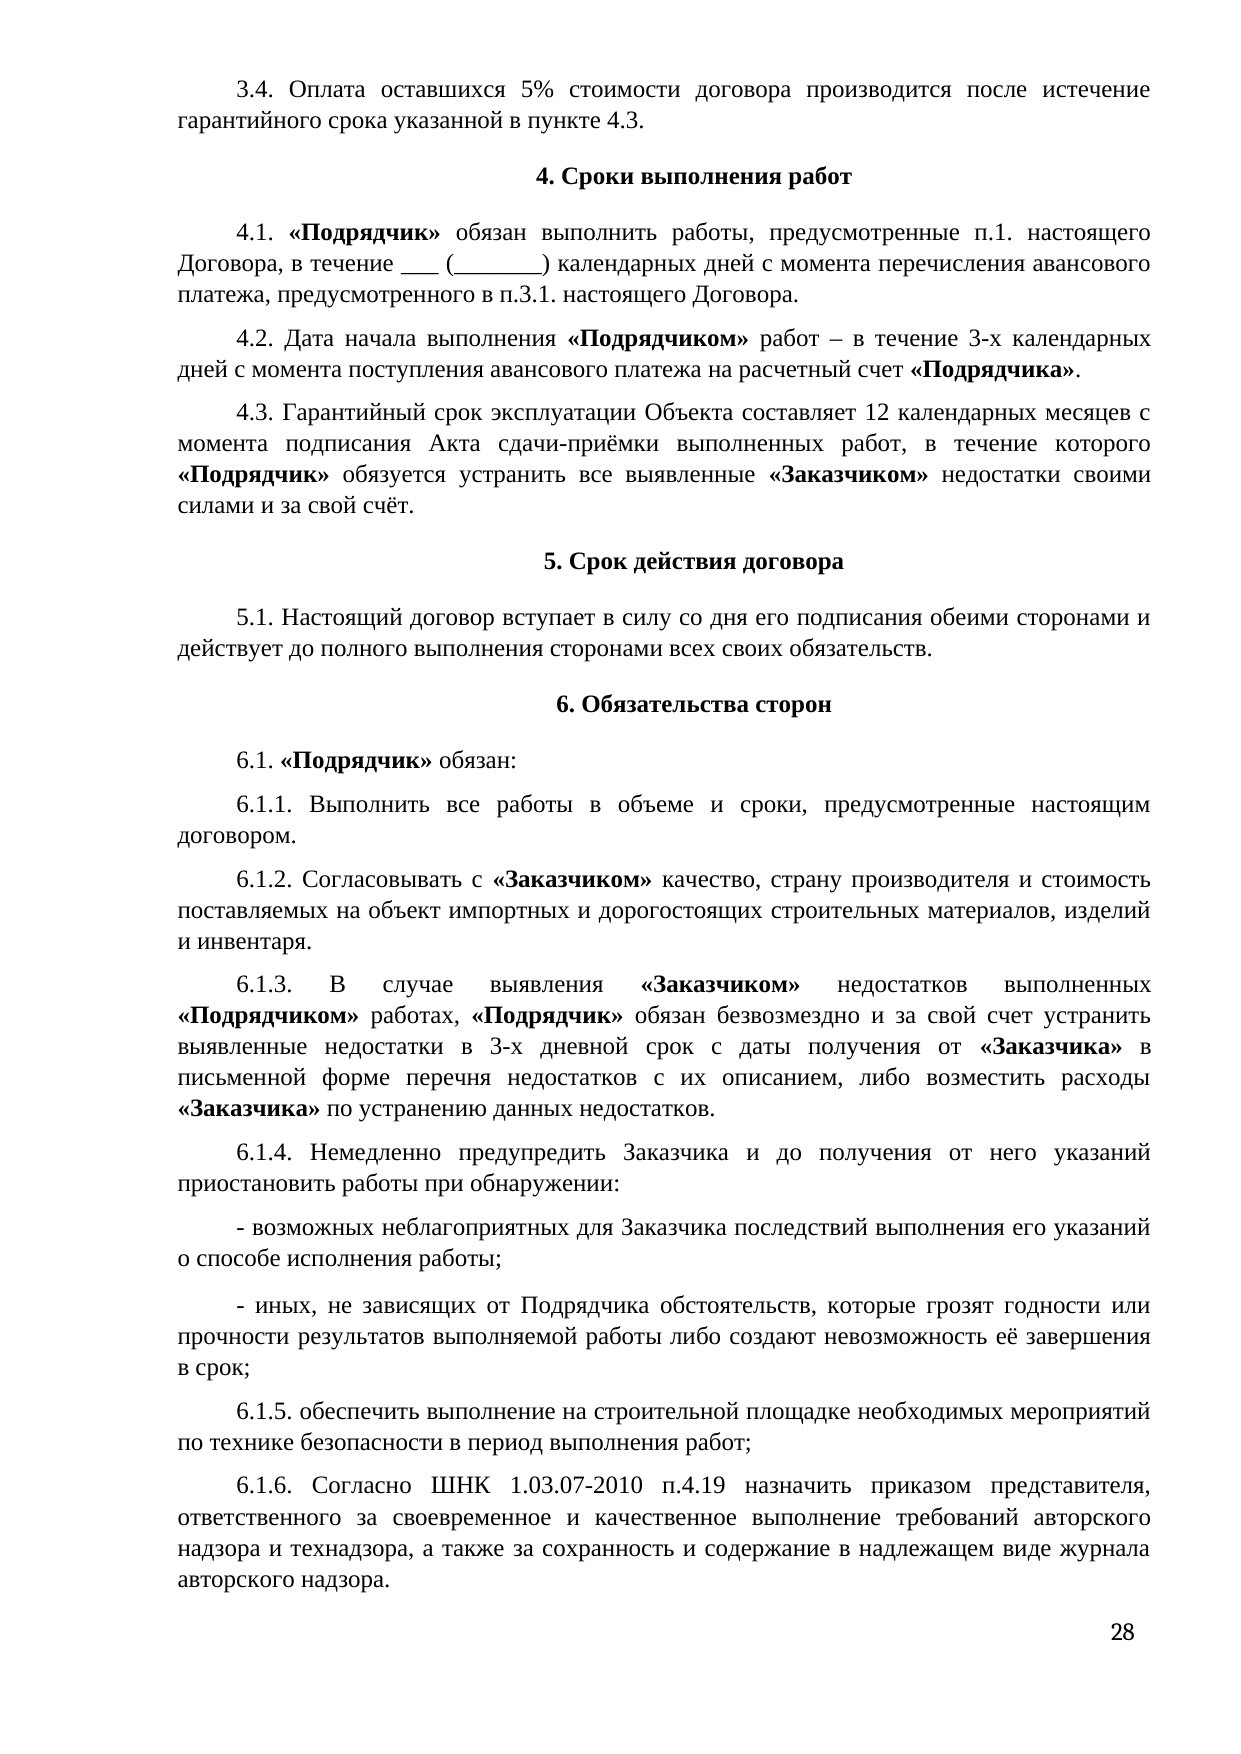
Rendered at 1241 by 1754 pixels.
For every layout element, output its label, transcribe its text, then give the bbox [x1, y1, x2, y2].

text 4.1. «Подрядчик» обязан выполнить работы, предусмотренные п.1. настоящего Договора, в течение ___ (_______) календарных дней с момента перечисления авансового платежа, предусмотренного в п.3.1. настоящего Договора. [177, 217, 1152, 308]
text 5.1. Настоящий договор вступает в силу со дня его подписания обеими сторонами и действует до полного выполнения сторонами всех своих обязательств. [177, 602, 1152, 662]
text 6.1.6. Согласно ШНК 1.03.07-2010 п.4.19 назначить приказом представителя, ответственного за своевременное и качественное выполнение требований авторского надзора и технадзора, а также за сохранность и содержание в надлежащем виде журнала авторского надзора. [177, 1471, 1152, 1592]
text 6.1. «Подрядчик» обязан: [177, 746, 1152, 774]
text 4.3. Гарантийный срок эксплуатации Объекта составляет 12 календарных месяцев с момента подписания Акта сдачи-приёмки выполненных работ, в течение которого «Подрядчик» обязуется устранить все выявленные «Заказчиком» недостатки своими силами и за свой счёт. [177, 397, 1152, 519]
text 3.4. Оплата оставшихся 5% стоимости договора производится после истечение гарантийного срока указанной в пункте 4.3. [177, 74, 1152, 134]
text - возможных неблагоприятных для Заказчика последствий выполнения его указаний о способе исполнения работы; [177, 1212, 1152, 1271]
text 6.1.3. В случае выявления «Заказчиком» недостатков выполненных «Подрядчиком» работах, «Подрядчик» обязан безвозмездно и за свой счет устранить выявленные недостатки в 3-х дневной срок с даты получения от «Заказчика» в письменной форме перечня недостатков с их описанием, либо возместить расходы «Заказчика» по устранению данных недостатков. [177, 969, 1152, 1122]
text 6.1.2. Согласовывать с «Заказчиком» качество, страну производителя и стоимость поставляемых на объект импортных и дорогостоящих строительных материалов, изделий и инвентаря. [177, 864, 1152, 954]
text 6. Обязательства сторон [177, 689, 1152, 718]
text 6.1.5. обеспечить выполнение на строительной площадке необходимых мероприятий по технике безопасности в период выполнения работ; [177, 1396, 1152, 1456]
text 6.1.4. Немедленно предупредить Заказчика и до получения от него указаний приостановить работы при обнаружении: [177, 1137, 1152, 1197]
text 4. Сроки выполнения работ [177, 161, 1152, 190]
text 6.1.1. Выполнить все работы в объеме и сроки, предусмотренные настоящим договором. [177, 789, 1152, 849]
text 4.2. Дата начала выполнения «Подрядчиком» работ – в течение 3-х календарных дней с момента поступления авансового платежа на расчетный счет «Подрядчика». [177, 323, 1152, 382]
text 5. Срок действия договора [177, 546, 1152, 575]
text - иных, не зависящих от Подрядчика обстоятельств, которые грозят годности или прочности результатов выполняемой работы либо создают невозможность её завершения в срок; [177, 1290, 1152, 1381]
